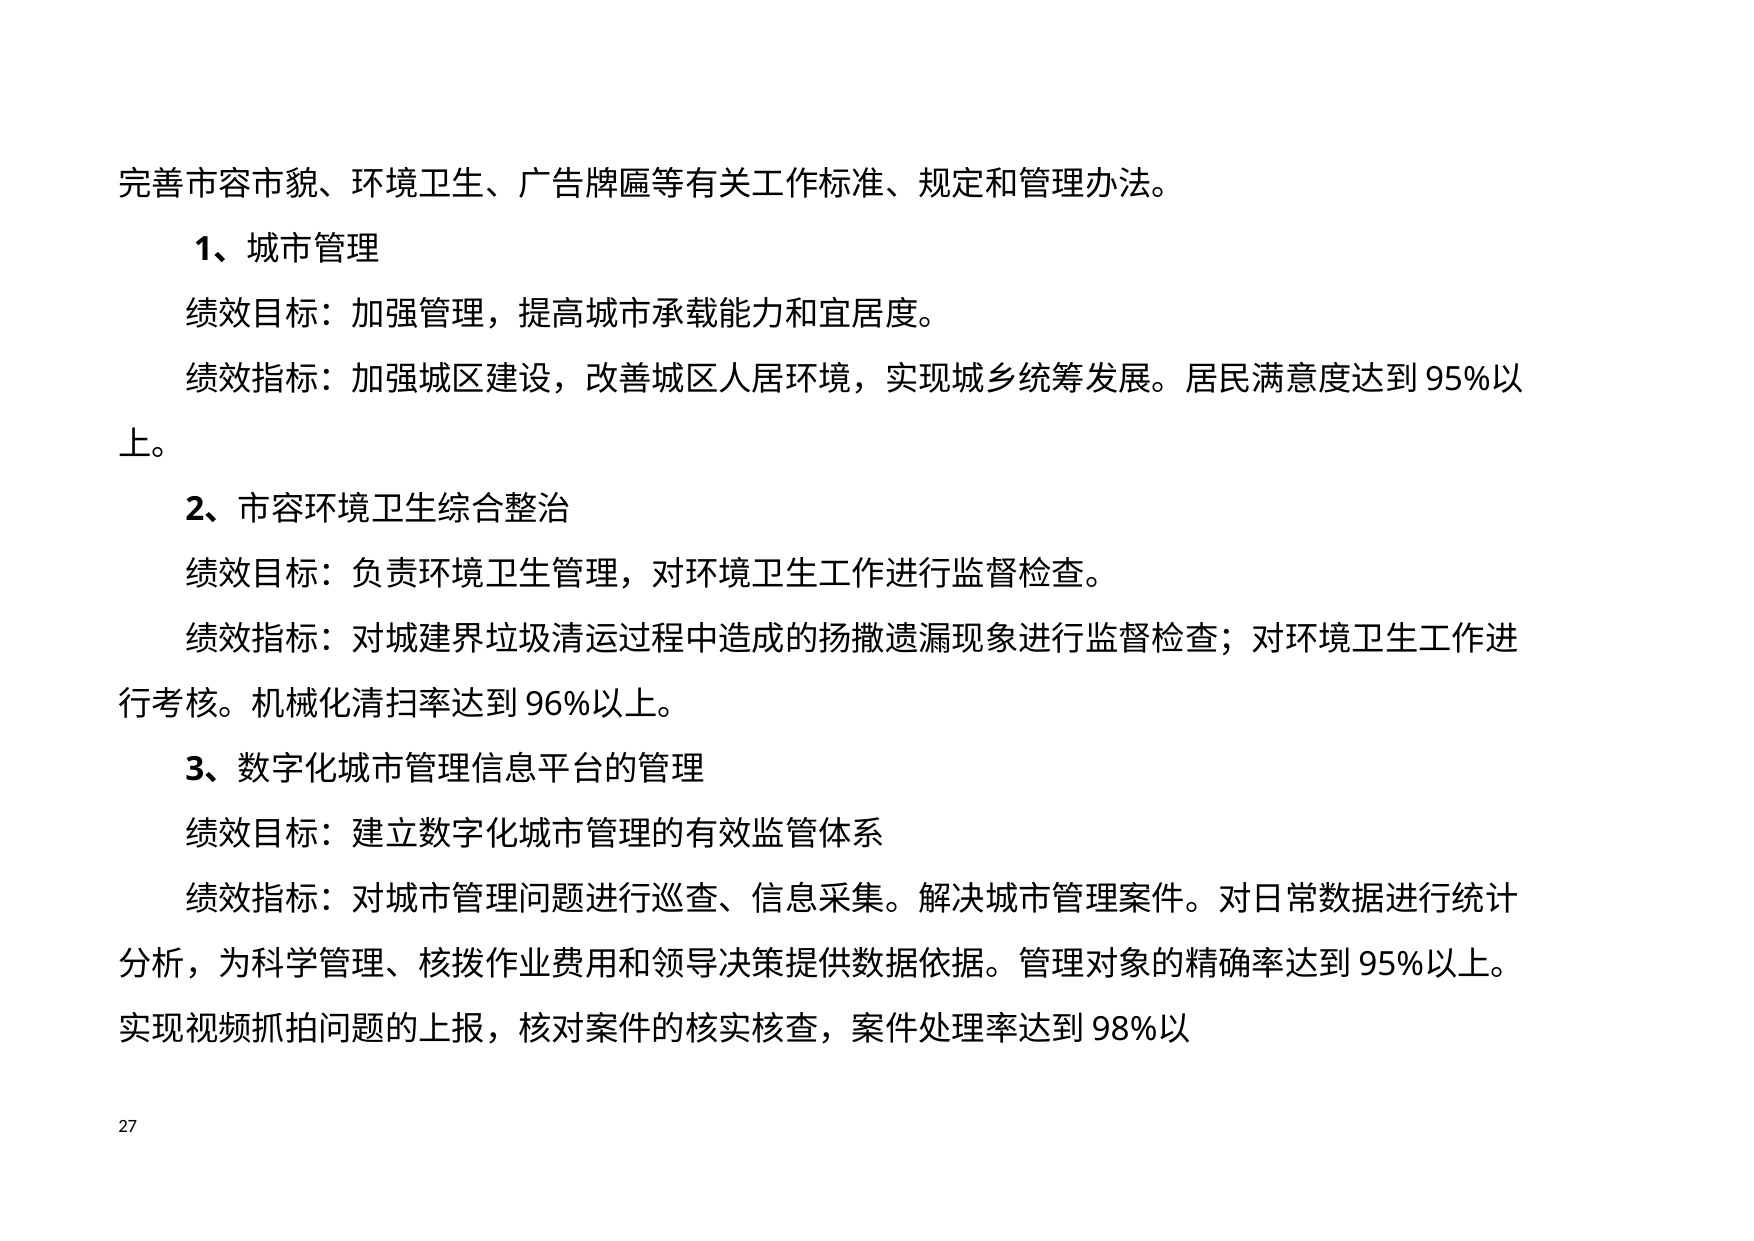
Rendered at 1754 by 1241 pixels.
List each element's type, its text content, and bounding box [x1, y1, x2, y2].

text 1、城市管理 [118, 214, 1547, 279]
text 绩效目标：负责环境卫生管理，对环境卫生工作进行监督检查。 [118, 539, 1547, 604]
text 绩效指标：对城市管理问题进行巡查、信息采集。解决城市管理案件。对日常数据进行统计分析，为科学管理、核拨作业费用和领导决策提供数据依据。管理对象的精确率达到95%以上。实现视频抓拍问题的上报，核对案件的核实核查，案件处理率达到98%以 [118, 864, 1547, 1059]
text 绩效指标：对城建界垃圾清运过程中造成的扬撒遗漏现象进行监督检查；对环境卫生工作进行考核。机械化清扫率达到96%以上。 [118, 604, 1547, 734]
text 绩效目标：加强管理，提高城市承载能力和宜居度。 [118, 279, 1547, 344]
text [118, 149, 1547, 214]
text 绩效目标：建立数字化城市管理的有效监管体系 [118, 799, 1547, 864]
text 绩效指标：加强城区建设，改善城区人居环境，实现城乡统筹发展。居民满意度达到95%以上。 [118, 344, 1547, 474]
text 2、市容环境卫生综合整治 [118, 474, 1547, 539]
text 3、数字化城市管理信息平台的管理 [118, 734, 1547, 799]
